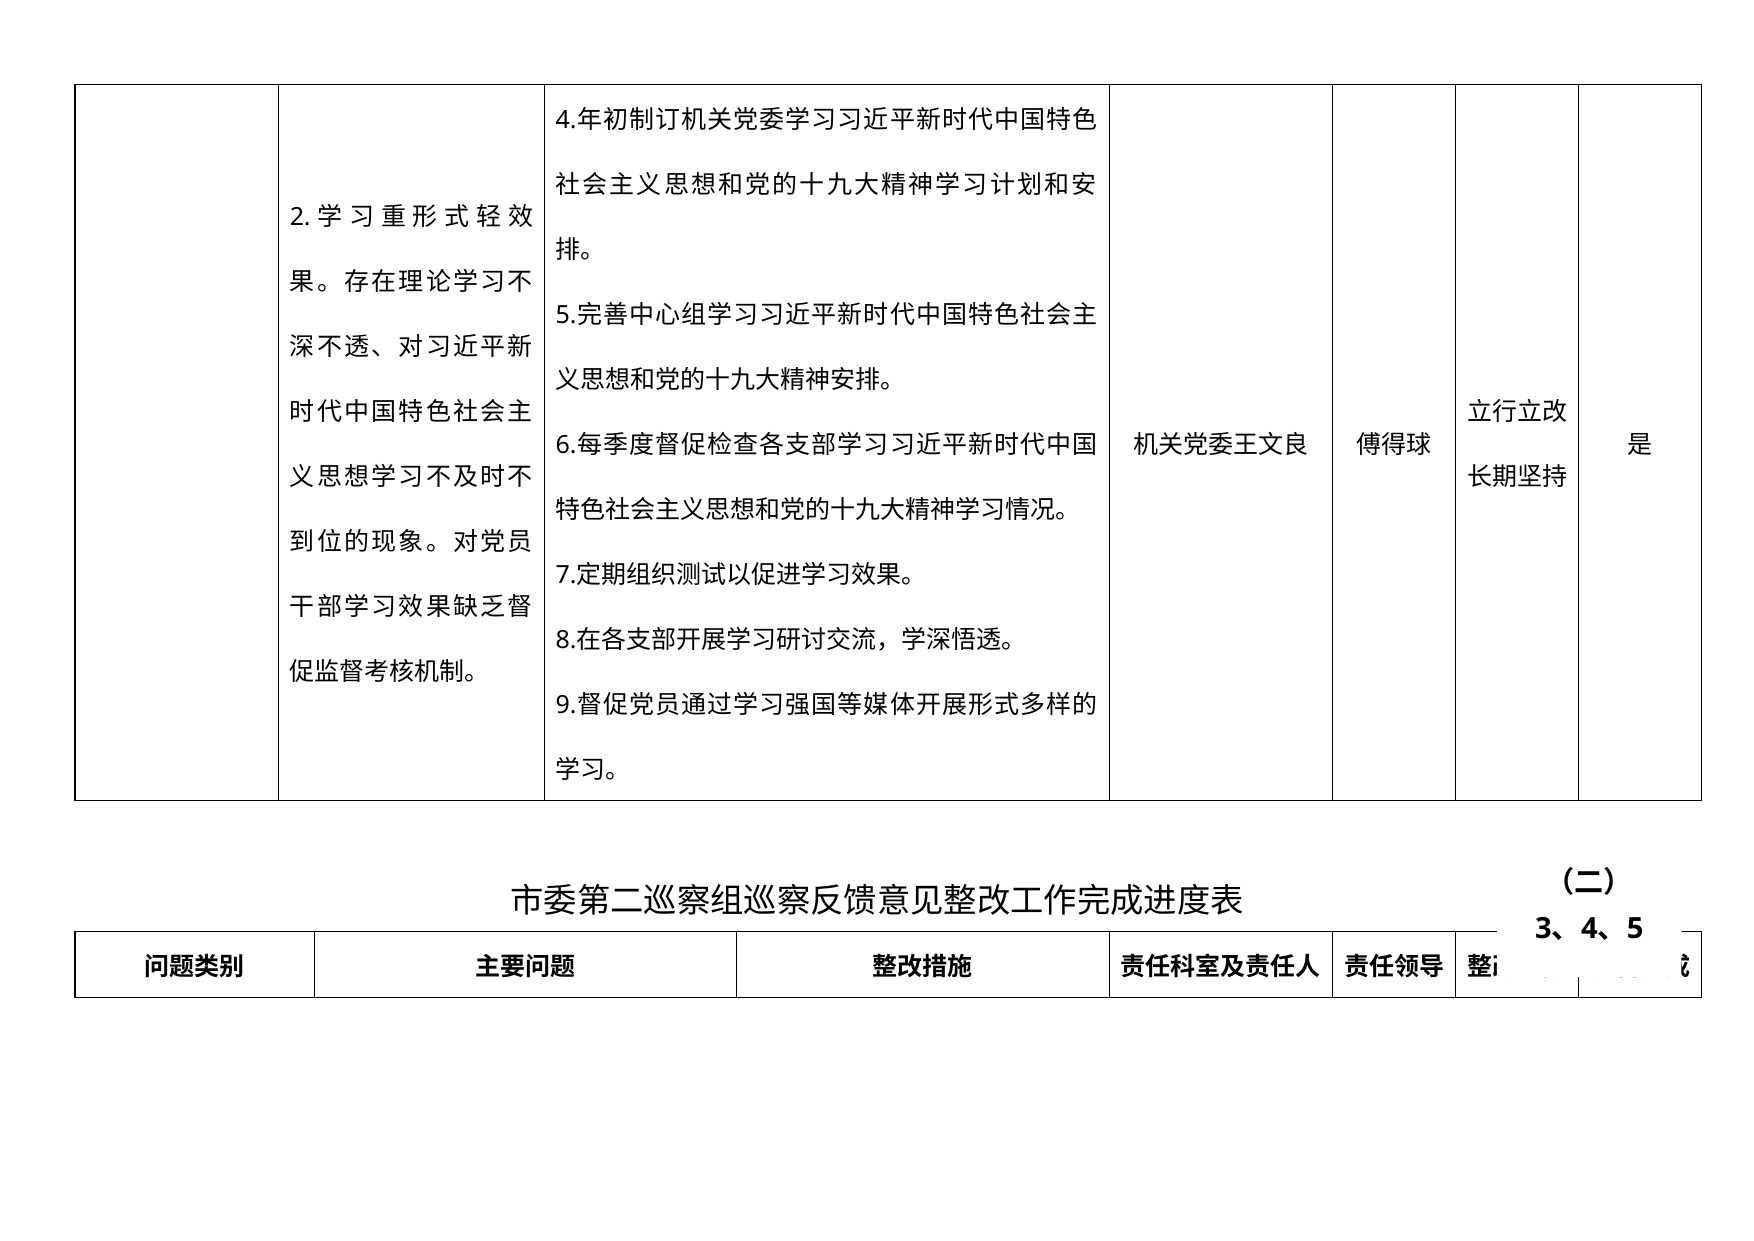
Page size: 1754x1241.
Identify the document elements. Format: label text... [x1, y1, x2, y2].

table_header 整改措施 [737, 932, 1109, 997]
table_cell 2.学习重形式轻效果。存在理论学习不深不透、对习近平新时代中国特色社会主义思想学习不及时不到位的现象。对党员干部学习效果缺乏督促监督考核机制。 [279, 85, 544, 800]
table_cell 立行立改 长期坚持 [1456, 85, 1578, 800]
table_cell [76, 85, 278, 800]
table_cell 是 [1579, 85, 1701, 800]
table_header 责任领导 [1333, 932, 1455, 997]
text 市委第二巡察组巡察反馈意见整改工作完成进度表 [75, 866, 1496, 931]
table_cell 4.年初制订机关党委学习习近平新时代中国特色社会主义思想和党的十九大精神学习计划和安排。 5.完善中心组学习习近平新时代中国特色社会主义思想和党的十九大精神安排。 6.每季度督促检查各支部学习习近平新时代中国特色社会主义思想和党的十九大精神学习情况。 7.定期组织测试以促进学习效果。 8.在各支部开展学习研讨交流，学深悟透。 9.督促党员通过学习强国等媒体开展形式多样的学习。 [545, 85, 1109, 800]
table_header 是否完成 [1579, 932, 1701, 997]
table_header 主要问题 [315, 932, 736, 997]
table_cell 傅得球 [1333, 85, 1455, 800]
table_cell 机关党委王文良 [1110, 85, 1332, 800]
table_header 问题类别 [76, 932, 314, 997]
table_header 整改时限 [1456, 932, 1578, 997]
table_header 责任科室及责任人 [1110, 932, 1332, 997]
